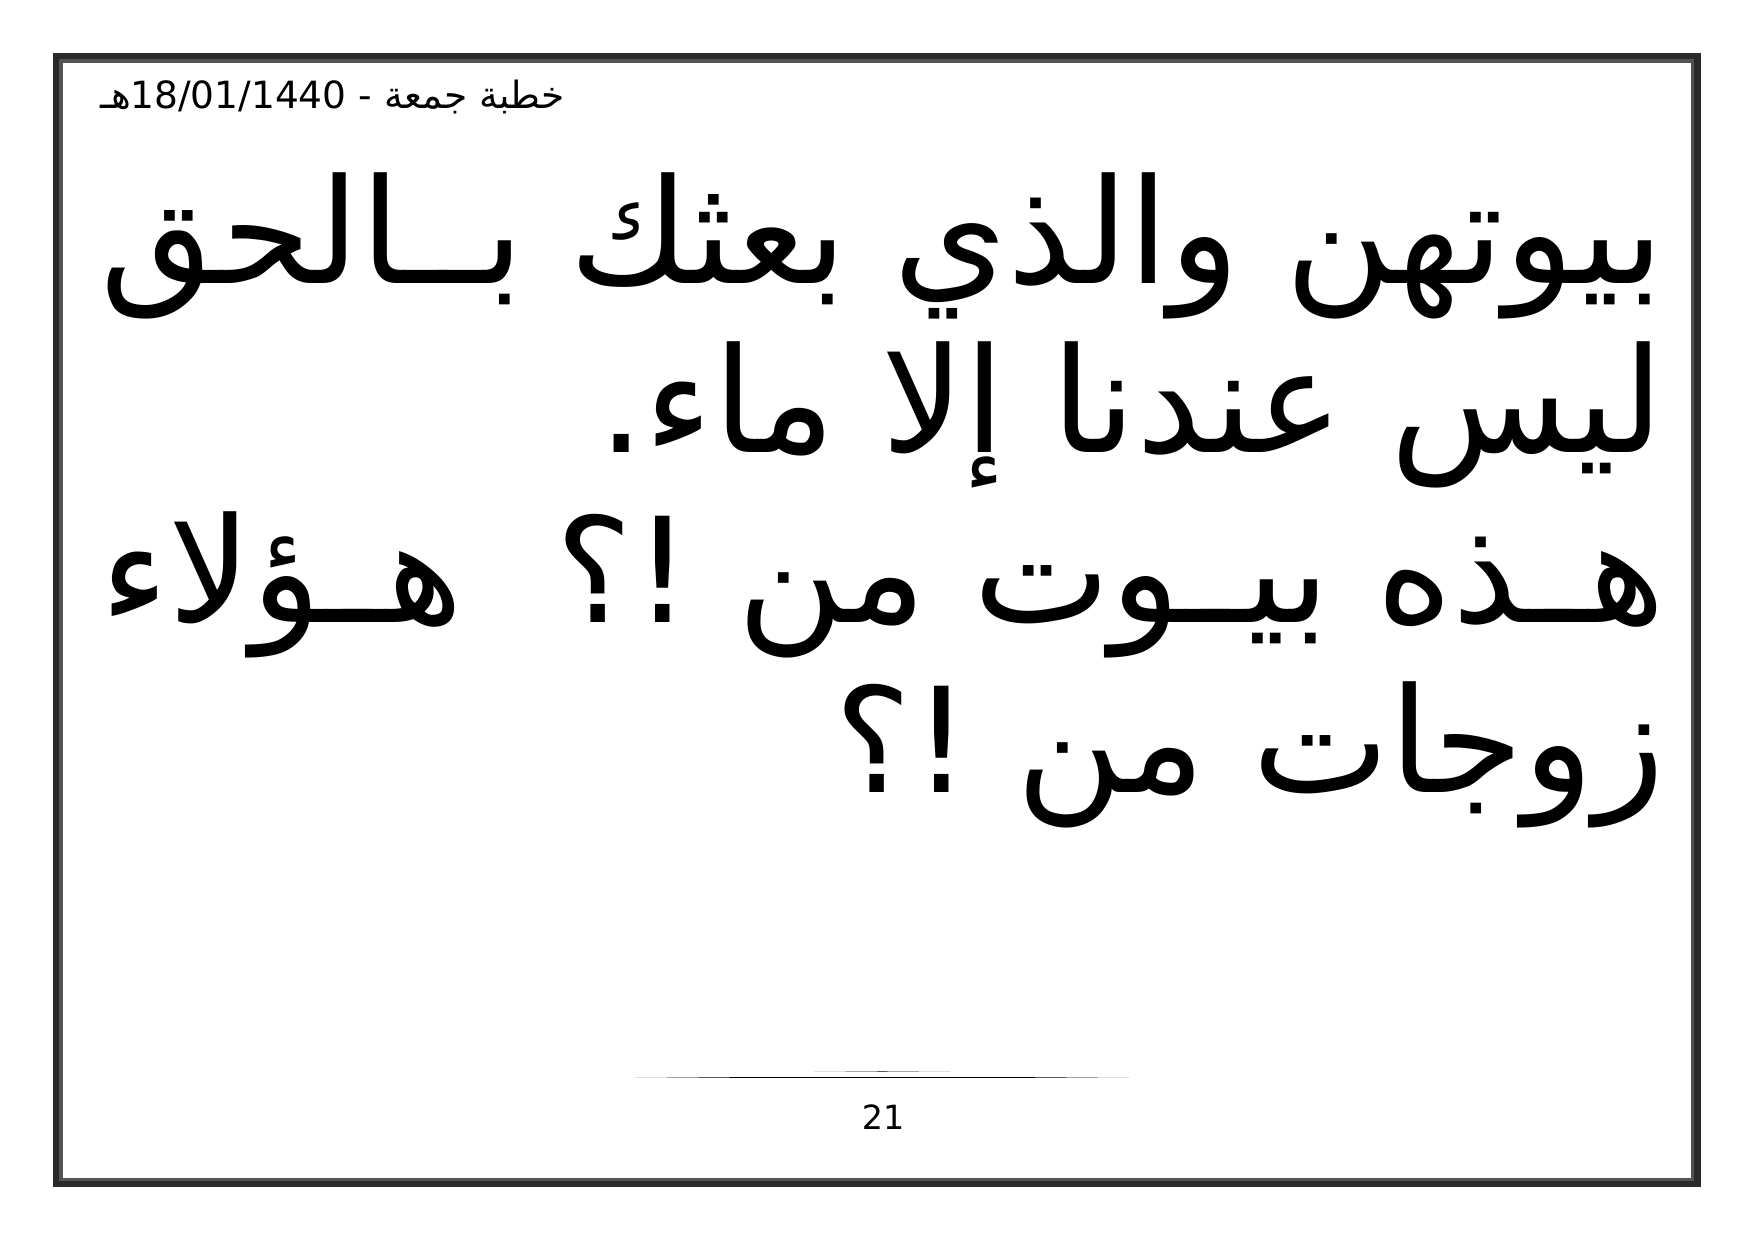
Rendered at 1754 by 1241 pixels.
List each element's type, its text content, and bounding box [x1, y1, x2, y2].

text فأرسل النبي رسوله لزوجته الثالثة ، ولزوجته الرابعة والخامسة وإلى جميع زوجاته ، والجواب يتوحد على ألسنة زوجات رسول الله وحالهن في بيوتهن والذي بعثك بالحق ليس عندنا إلا ماء. [100, 148, 1665, 487]
text هذه بيوت من !؟ هؤلاء زوجات من !؟ [100, 487, 1665, 827]
